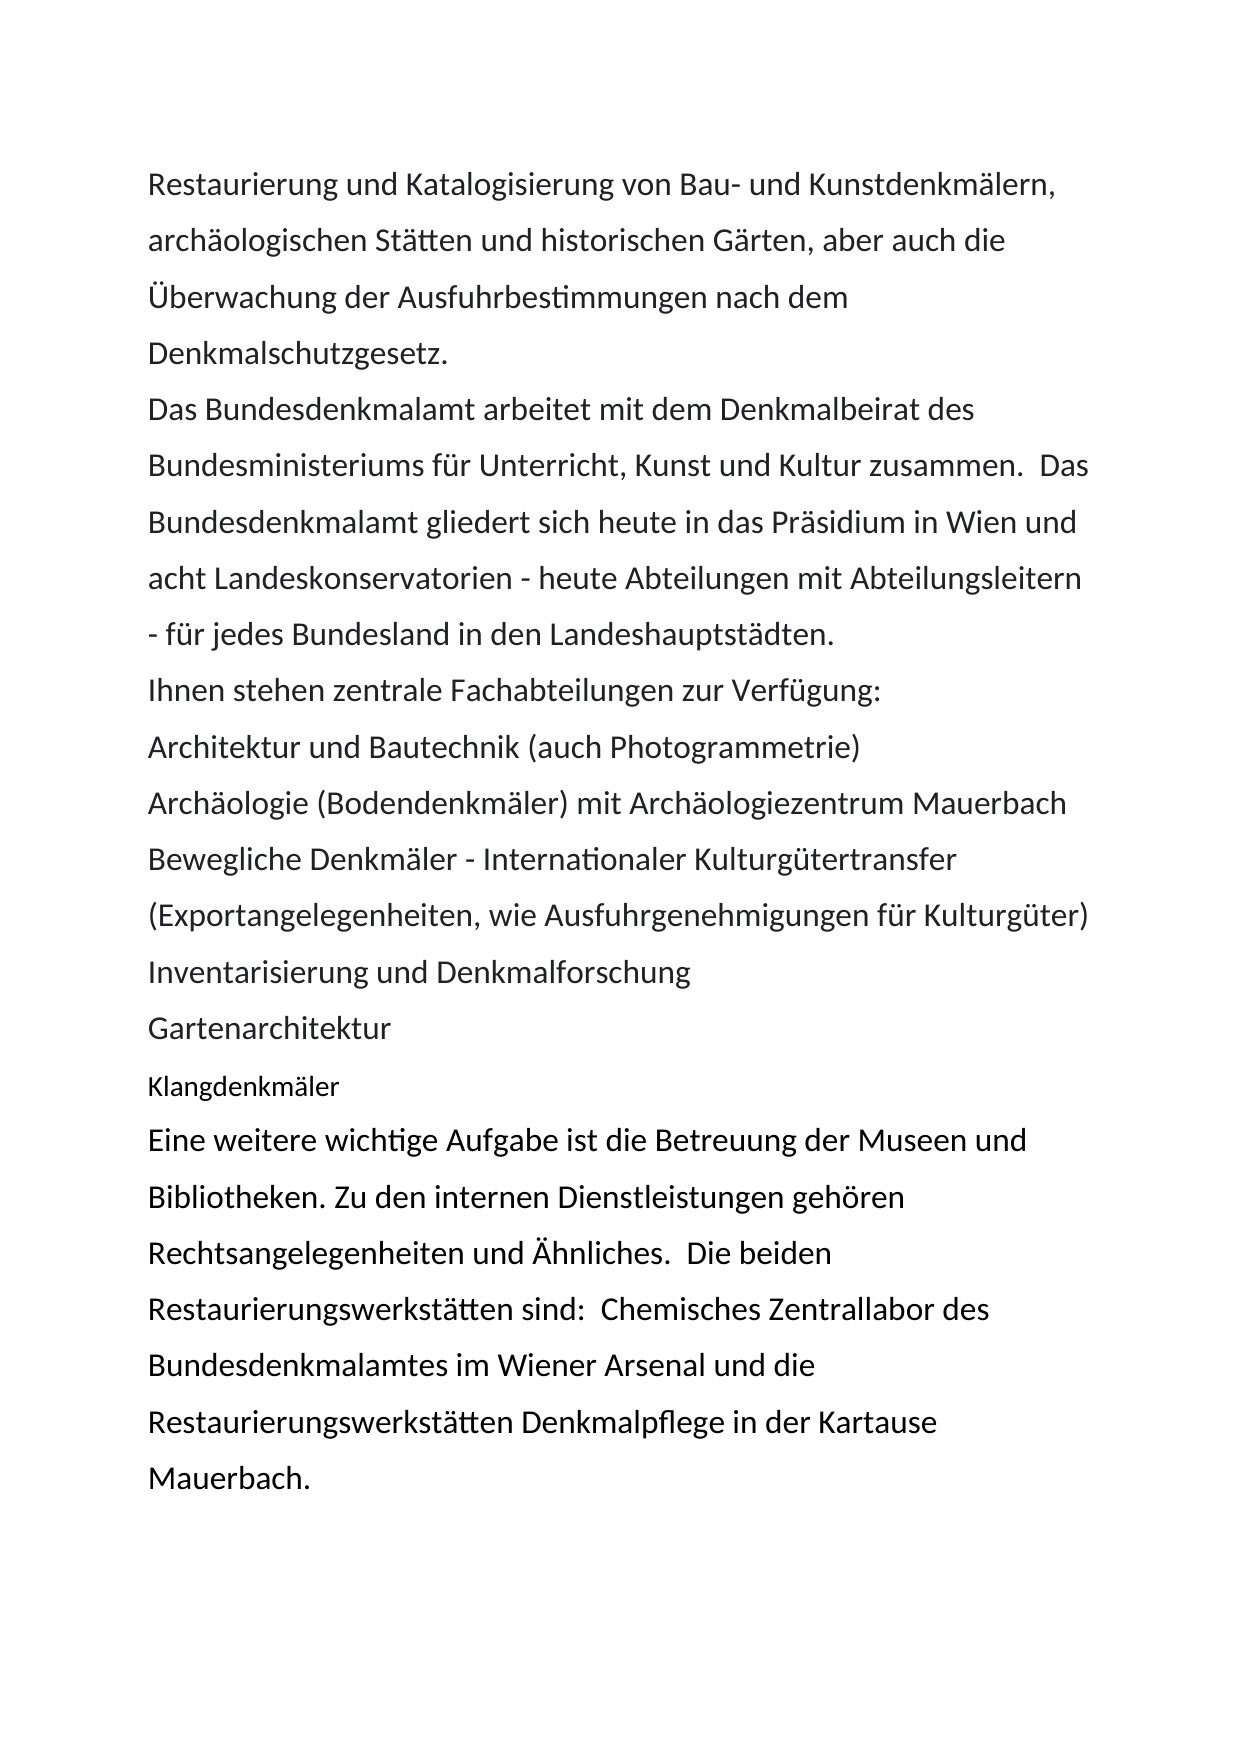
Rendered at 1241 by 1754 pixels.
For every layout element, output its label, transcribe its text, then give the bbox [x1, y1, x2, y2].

text Das Bundesdenkmalamt arbeitet mit dem Denkmalbeirat des Bundesministeriums für Unterricht, Kunst und Kultur zusammen. Das Bundesdenkmalamt gliedert sich heute in das Präsidium in Wien und acht Landeskonservatorien - heute Abteilungen mit Abteilungsleitern - für jedes Bundesland in den Landeshauptstädten. [148, 373, 1093, 654]
text Architektur und Bautechnik (auch Photogrammetrie) [148, 710, 1093, 766]
text Ihnen stehen zentrale Fachabteilungen zur Verfügung: [148, 654, 1093, 710]
text Bewegliche Denkmäler - Internationaler Kulturgütertransfer (Exportangelegenheiten, wie Ausfuhrgenehmigungen für Kulturgüter) [148, 823, 1093, 935]
text Inventarisierung und Denkmalforschung [148, 935, 1093, 991]
text Restaurierung und Katalogisierung von Bau- und Kunstdenkmälern, archäologischen Stätten und historischen Gärten, aber auch die Überwachung der Ausfuhrbestimmungen nach dem Denkmalschutzgesetz. [148, 148, 1093, 373]
text Klangdenkmäler [148, 1048, 1093, 1104]
text Eine weitere wichtige Aufgabe ist die Betreuung der Museen und Bibliotheken. Zu den internen Dienstleistungen gehören Rechtsangelegenheiten und Ähnliches. Die beiden Restaurierungswerkstätten sind: Chemisches Zentrallabor des Bundesdenkmalamtes im Wiener Arsenal und die Restaurierungswerkstätten Denkmalpflege in der Kartause Mauerbach. [148, 1104, 1093, 1498]
text Archäologie (Bodendenkmäler) mit Archäologiezentrum Mauerbach [148, 766, 1093, 823]
text Gartenarchitektur [148, 991, 1093, 1048]
